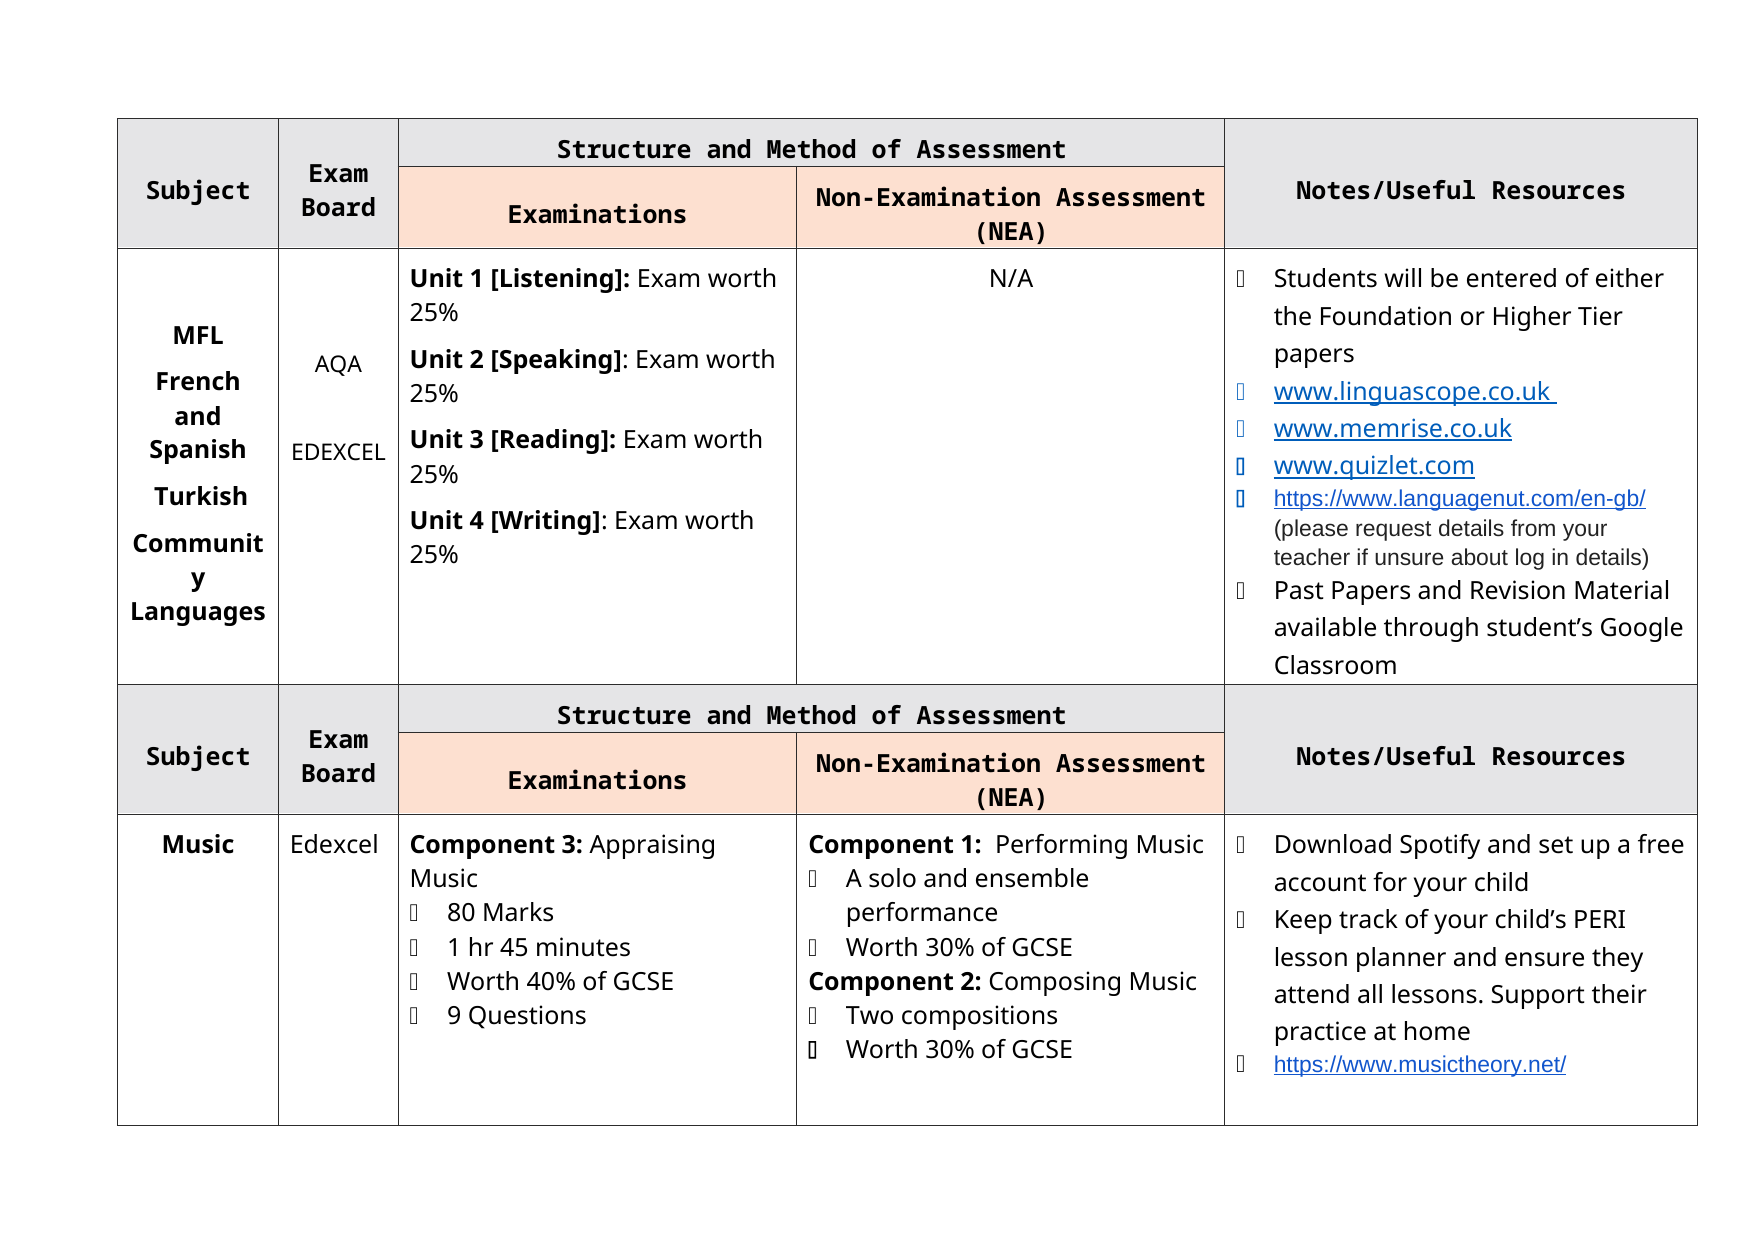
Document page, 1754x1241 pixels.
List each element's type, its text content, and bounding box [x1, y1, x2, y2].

table_cell Examinations [399, 167, 796, 247]
table_header Structure and Method of Assessment [399, 119, 1224, 166]
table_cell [399, 815, 796, 1124]
table_header Notes/Useful Resources [1225, 119, 1697, 247]
table_header Subject [118, 119, 278, 247]
table_cell Edexcel [279, 815, 398, 1124]
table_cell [797, 815, 1224, 1124]
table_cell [1225, 815, 1697, 1124]
table_cell Non-Examination Assessment (NEA) [797, 733, 1224, 813]
table_header Exam Board [279, 119, 398, 247]
table_cell Exam Board [279, 685, 398, 813]
table_cell AQA EDEXCEL [279, 249, 398, 684]
table_cell Notes/Useful Resources [1225, 685, 1697, 813]
table_cell MFL French and Spanish Turkish Community Languages [118, 249, 278, 684]
table_cell N/A [797, 249, 1224, 684]
table_cell Subject [118, 685, 278, 813]
table_cell Structure and Method of Assessment [399, 685, 1224, 732]
table_cell Students will be entered of either the Foundation or Higher Tier papers www.linguascope.co.uk www.memrise.co.uk www.quizlet.com https://www.languagenut.com/en-gb/ (please request details from your teacher if unsure about log in details) Past Papers and Revision Material available through student’s Google Classroom [1225, 249, 1697, 684]
table_cell Music [118, 815, 278, 1124]
table_cell Non-Examination Assessment (NEA) [797, 167, 1224, 247]
table_cell Examinations [399, 733, 796, 813]
table_cell Unit 1 [Listening]: Exam worth 25% Unit 2 [Speaking]: Exam worth 25% Unit 3 [Reading]: Exam worth 25% Unit 4 [Writing]: Exam worth 25% [399, 249, 796, 684]
